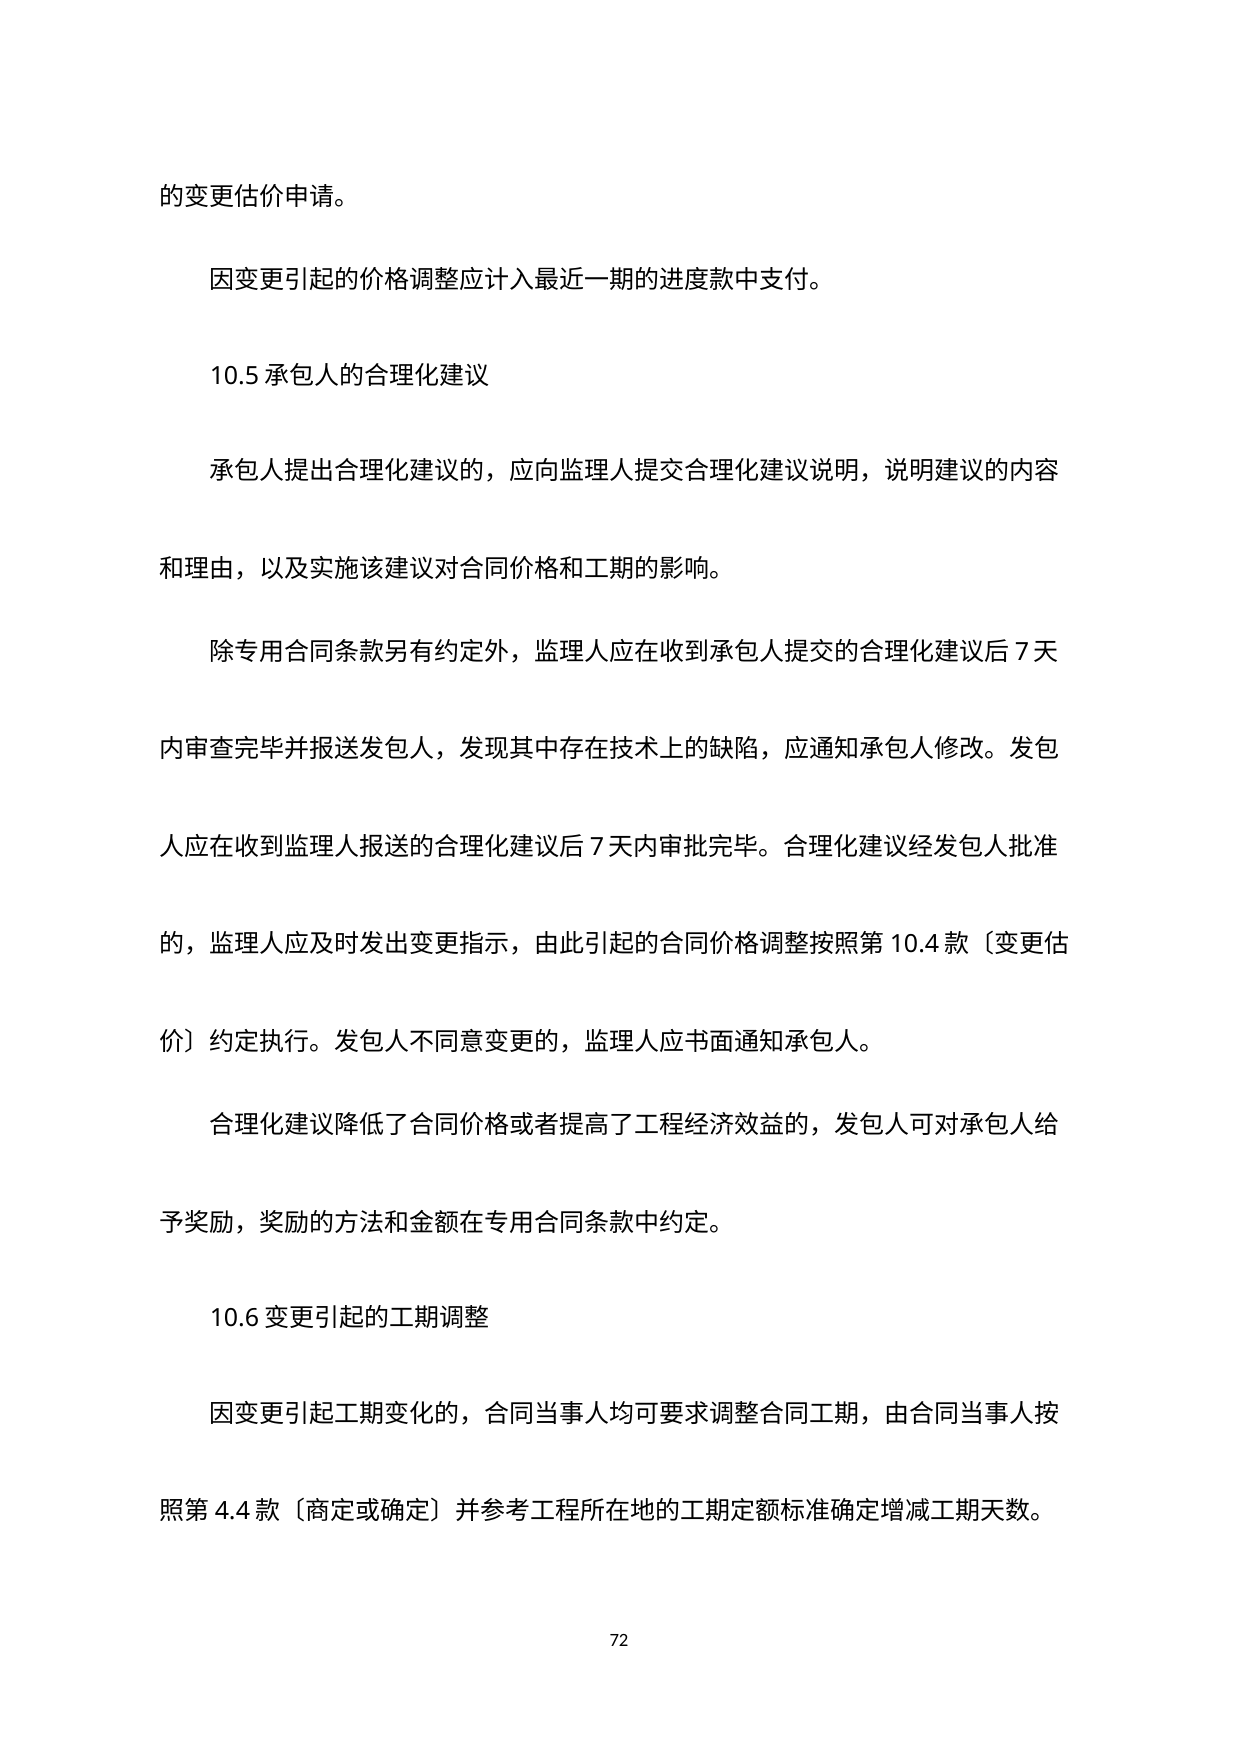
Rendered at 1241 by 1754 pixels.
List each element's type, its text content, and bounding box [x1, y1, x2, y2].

text 承包人提出合理化建议的，应向监理人提交合理化建议说明，说明建议的内容和理由，以及实施该建议对合同价格和工期的影响。 [159, 436, 1078, 599]
text 合理化建议降低了合同价格或者提高了工程经济效益的，发包人可对承包人给予奖励，奖励的方法和金额在专用合同条款中约定。 [159, 1090, 1078, 1253]
subtitle 10.5承包人的合理化建议 [159, 341, 1078, 406]
text 除专用合同条款另有约定外，监理人应在收到承包人提交的合理化建议后7天内审查完毕并报送发包人，发现其中存在技术上的缺陷，应通知承包人修改。发包人应在收到监理人报送的合理化建议后7天内审批完毕。合理化建议经发包人批准的，监理人应及时发出变更指示，由此引起的合同价格调整按照第10.4款〔变更估价〕约定执行。发包人不同意变更的，监理人应书面通知承包人。 [159, 617, 1078, 1072]
subtitle 10.6变更引起的工期调整 [159, 1283, 1078, 1348]
text 因变更引起的价格调整应计入最近一期的进度款中支付。 [159, 245, 1078, 310]
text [159, 162, 1078, 227]
text 因变更引起工期变化的，合同当事人均可要求调整合同工期，由合同当事人按照第4.4款〔商定或确定〕并参考工程所在地的工期定额标准确定增减工期天数。 [159, 1379, 1078, 1541]
